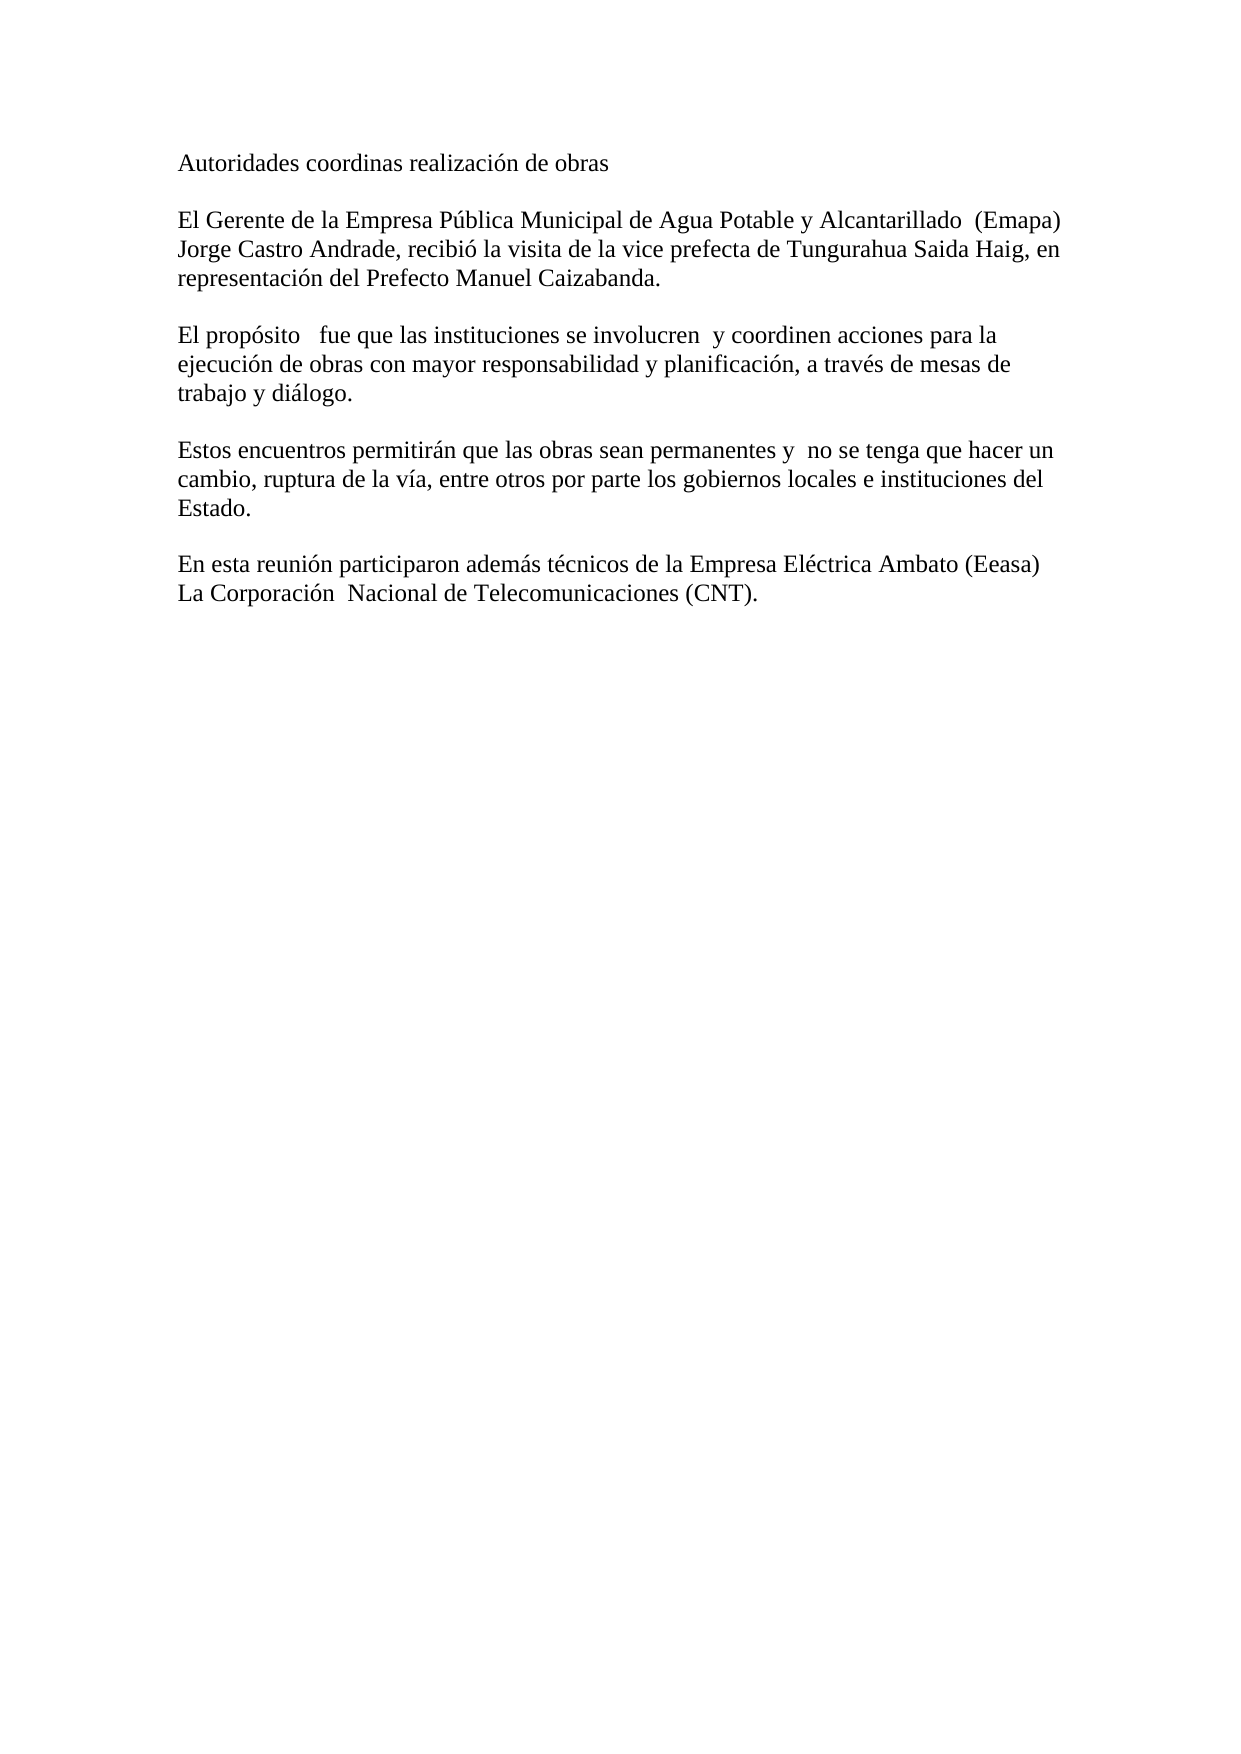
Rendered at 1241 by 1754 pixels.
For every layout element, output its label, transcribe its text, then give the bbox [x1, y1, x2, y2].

text El Gerente de la Empresa Pública Municipal de Agua Potable y Alcantarillado (Emapa) Jorge Castro Andrade, recibió la visita de la vice prefecta de Tungurahua Saida Haig, en representación del Prefecto Manuel Caizabanda. [177, 205, 1063, 291]
text El propósito fue que las instituciones se involucren y coordinen acciones para la ejecución de obras con mayor responsabilidad y planificación, a través de mesas de trabajo y diálogo. [177, 320, 1063, 406]
text Estos encuentros permitirán que las obras sean permanentes y no se tenga que hacer un cambio, ruptura de la vía, entre otros por parte los gobiernos locales e instituciones del Estado. [177, 435, 1063, 521]
text En esta reunión participaron además técnicos de la Empresa Eléctrica Ambato (Eeasa) La Corporación Nacional de Telecomunicaciones (CNT). [177, 549, 1063, 607]
text Autoridades coordinas realización de obras [177, 148, 1063, 176]
